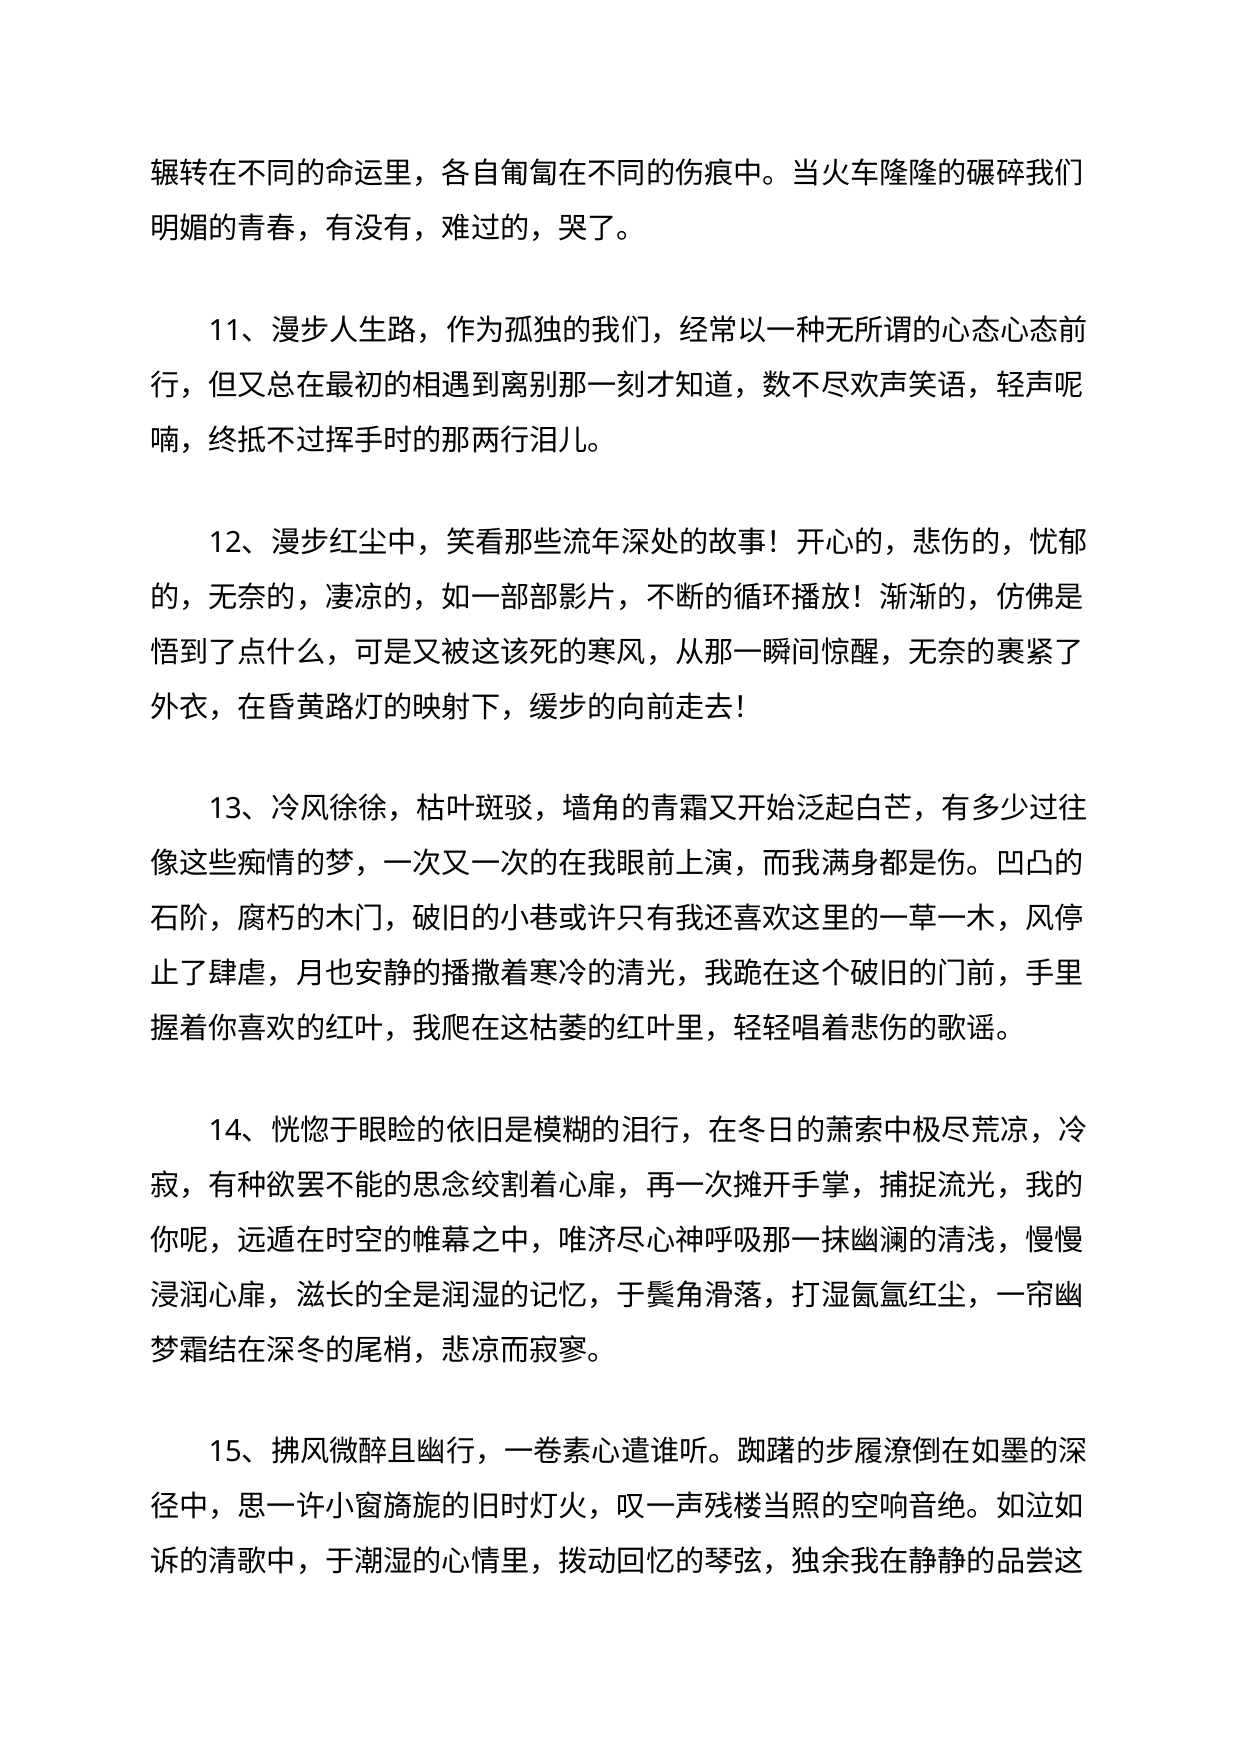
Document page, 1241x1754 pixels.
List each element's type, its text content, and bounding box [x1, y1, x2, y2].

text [150, 150, 1090, 247]
text 12、漫步红尘中，笑看那些流年深处的故事！开心的，悲伤的，忧郁的，无奈的，凄凉的，如一部部影片，不断的循环播放！渐渐的，仿佛是悟到了点什么，可是又被这该死的寒风，从那一瞬间惊醒，无奈的裹紧了外衣，在昏黄路灯的映射下，缓步的向前走去！ [150, 518, 1090, 725]
text 11、漫步人生路，作为孤独的我们，经常以一种无所谓的心态心态前行，但又总在最初的相遇到离别那一刻才知道，数不尽欢声笑语，轻声呢喃，终抵不过挥手时的那两行泪儿。 [150, 307, 1090, 459]
text 13、冷风徐徐，枯叶斑驳，墙角的青霜又开始泛起白芒，有多少过往像这些痴情的梦，一次又一次的在我眼前上演，而我满身都是伤。凹凸的石阶，腐朽的木门，破旧的小巷或许只有我还喜欢这里的一草一木，风停止了肆虐，月也安静的播撒着寒冷的清光，我跪在这个破旧的门前，手里握着你喜欢的红叶，我爬在这枯萎的红叶里，轻轻唱着悲伤的歌谣。 [150, 785, 1090, 1047]
text 14、恍惚于眼睑的依旧是模糊的泪行，在冬日的萧索中极尽荒凉，冷寂，有种欲罢不能的思念绞割着心扉，再一次摊开手掌，捕捉流光，我的你呢，远遁在时空的帷幕之中，唯济尽心神呼吸那一抹幽澜的清浅，慢慢浸润心扉，滋长的全是润湿的记忆，于鬓角滑落，打湿氤氲红尘，一帘幽梦霜结在深冬的尾梢，悲凉而寂寥。 [150, 1106, 1090, 1368]
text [150, 1428, 1090, 1580]
